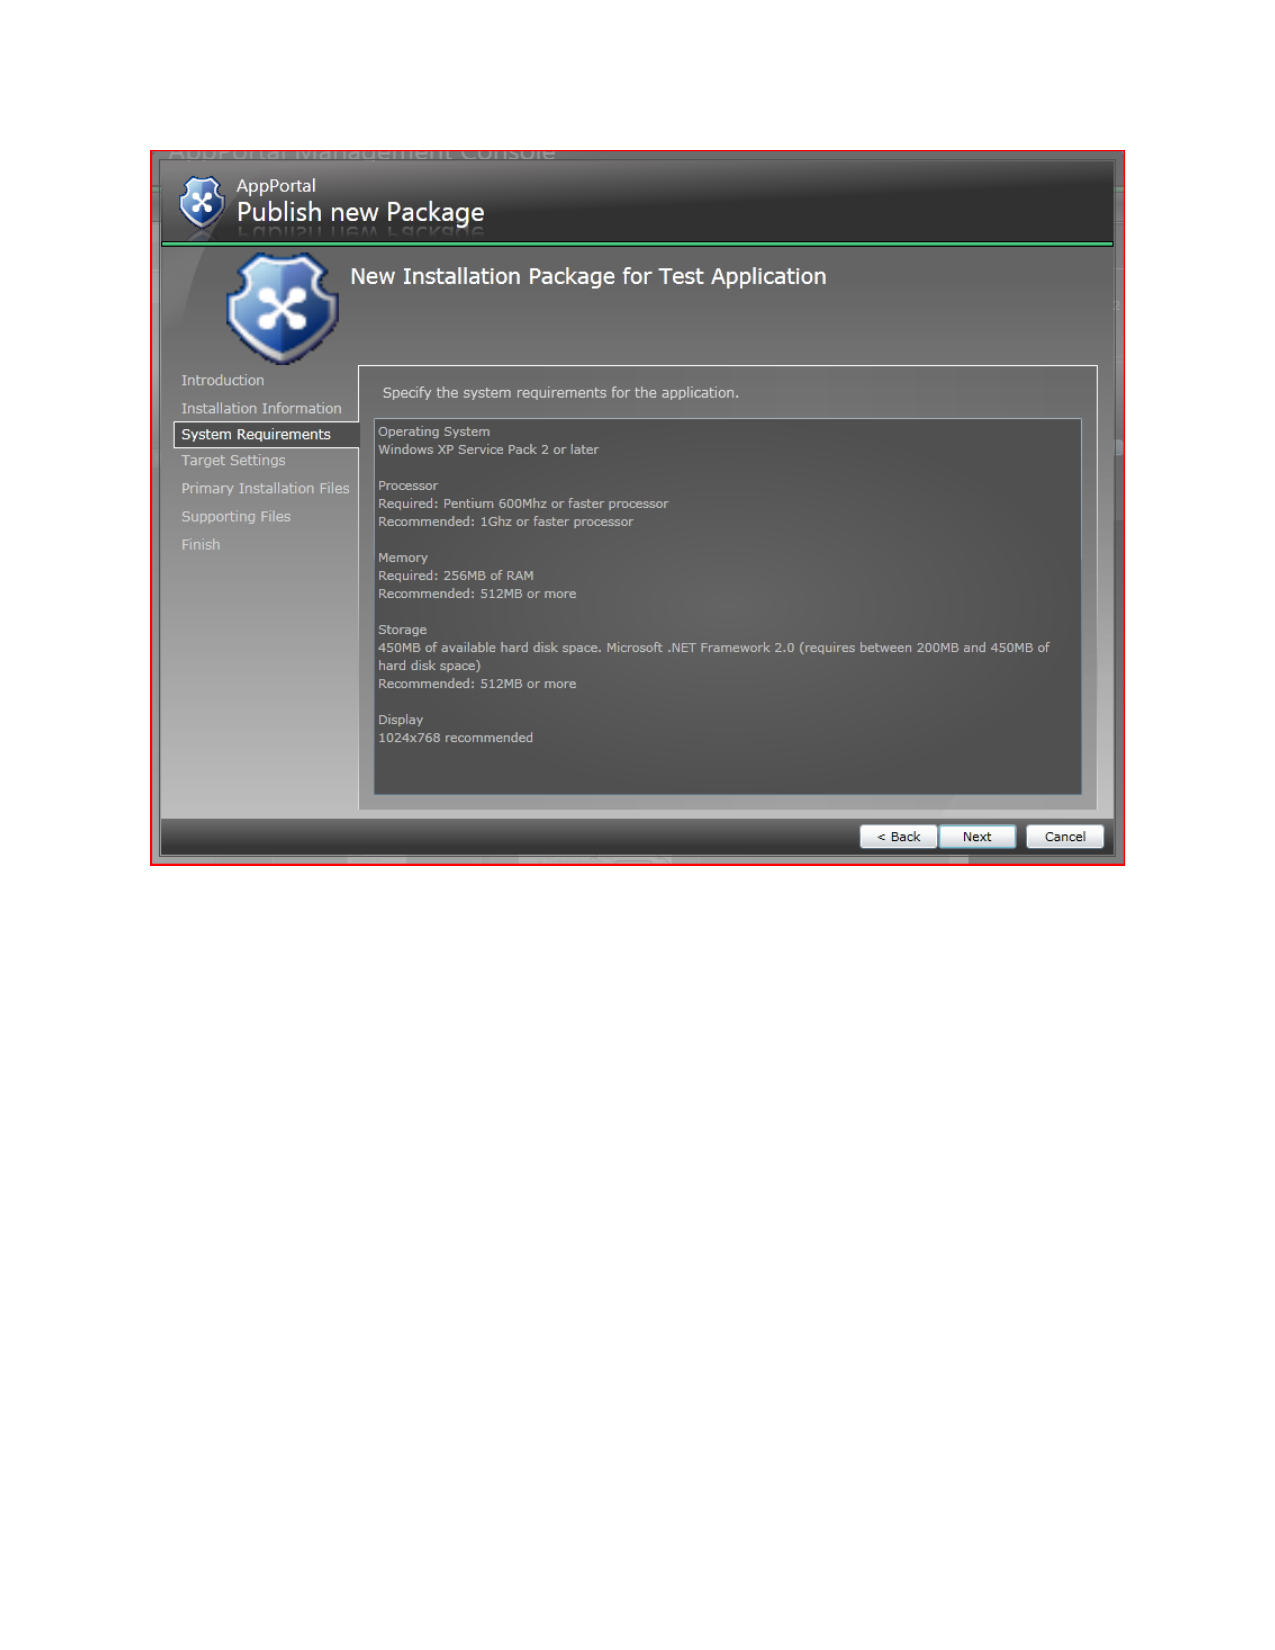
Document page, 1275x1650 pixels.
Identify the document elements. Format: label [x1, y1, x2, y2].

picture [150, 150, 1125, 866]
